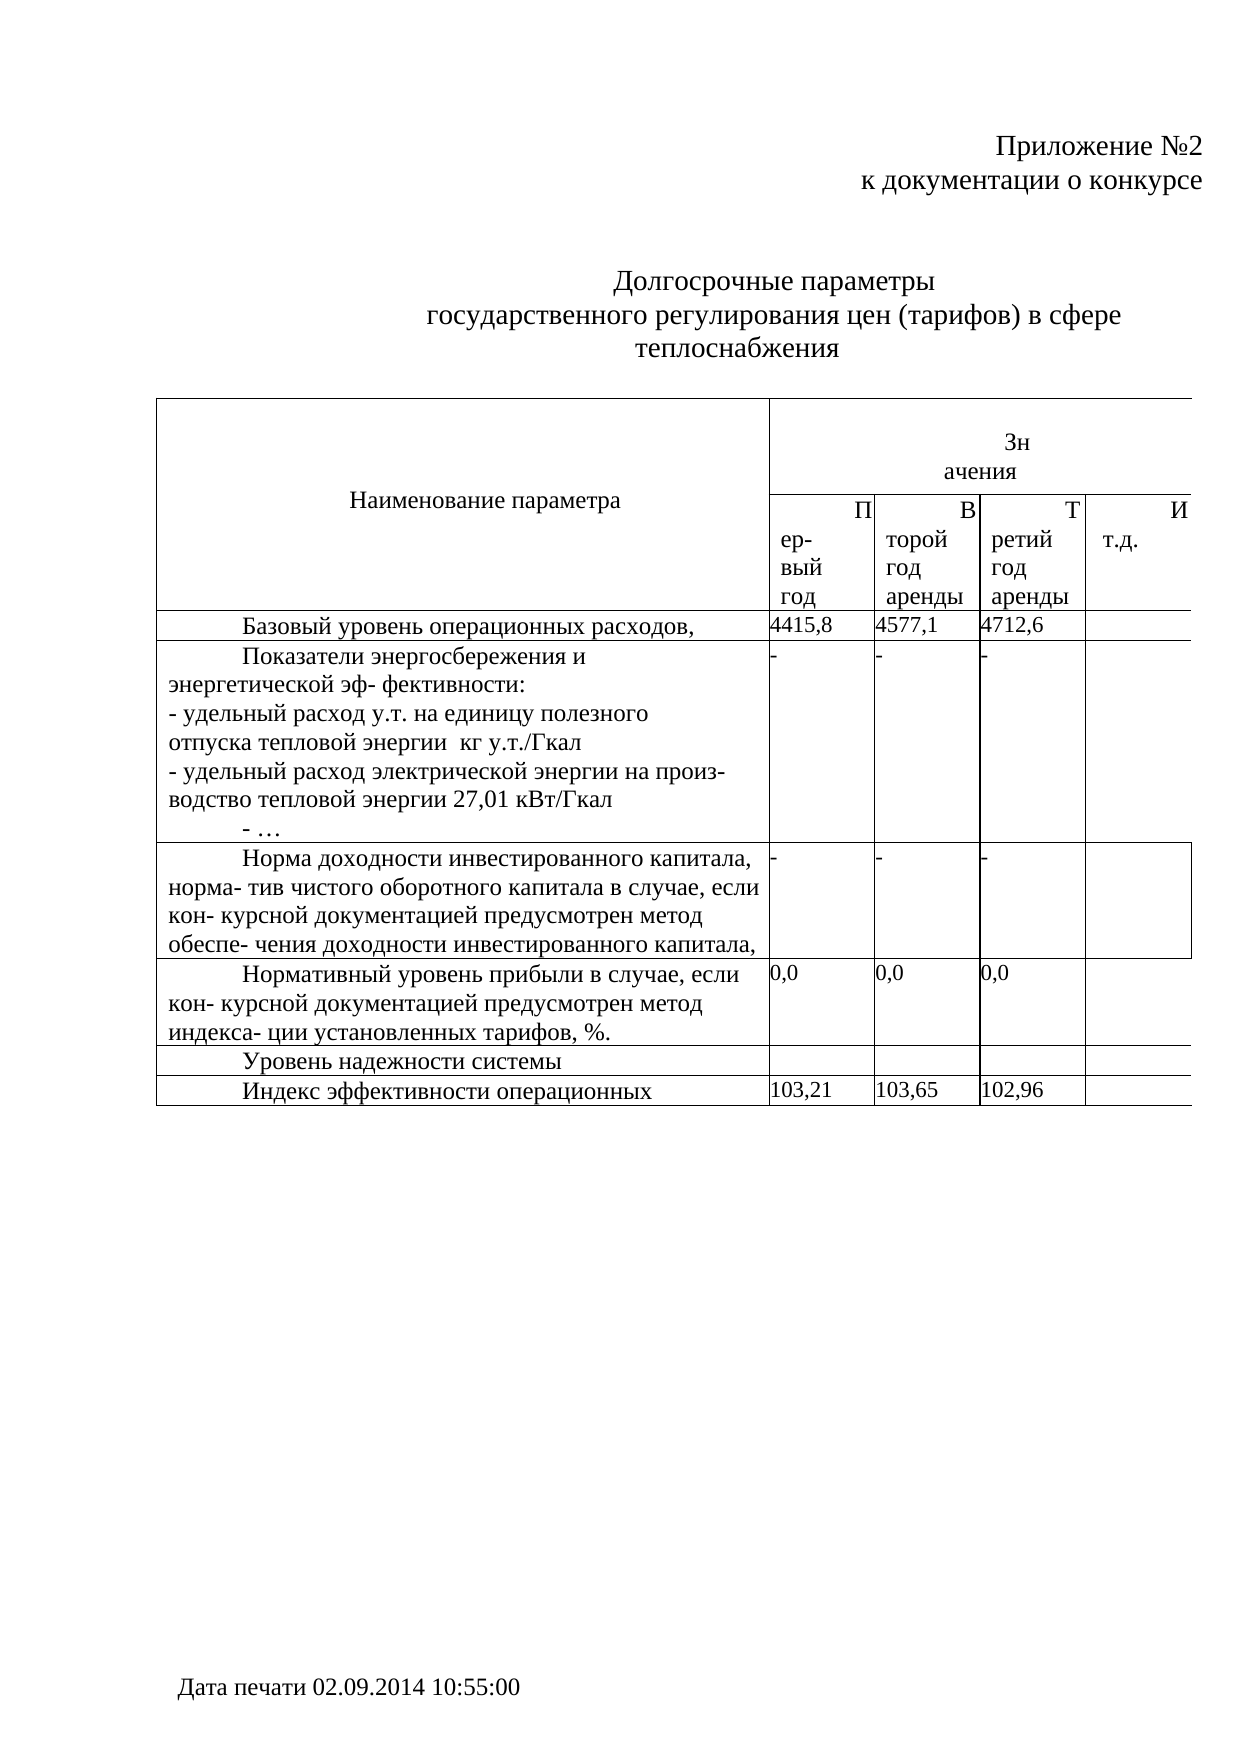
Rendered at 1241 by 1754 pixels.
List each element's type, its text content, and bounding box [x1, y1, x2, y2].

table_cell 0,0 [981, 959, 1085, 1045]
table_cell 4415,8 [770, 611, 874, 640]
table_cell [1086, 1075, 1192, 1105]
table_cell 0,0 [875, 959, 979, 1045]
table_cell - [981, 641, 1085, 842]
table_cell Пер- вый год аренды [770, 495, 874, 610]
table_cell Нормативный уровень прибыли в случае, если кон- курсной документацией предусмотрен метод индекса- ции установленных тарифов, %. [157, 959, 769, 1045]
table_cell 0,0 [770, 959, 874, 1045]
table_cell - [770, 843, 874, 958]
text Приложение №2 [146, 128, 1203, 162]
table_cell Индекс эффективности операционных расходов, % [157, 1076, 769, 1105]
table_cell [1086, 843, 1191, 958]
table_cell [1086, 640, 1192, 842]
table_cell Третий год аренды [981, 495, 1085, 610]
table_cell 4712,6 [981, 611, 1085, 640]
table_cell И т.д. [1086, 494, 1192, 610]
table_cell Базовый уровень операционных расходов, тыс. руб. [157, 611, 769, 640]
table_cell [981, 1046, 1085, 1075]
table_cell - [770, 641, 874, 842]
table_cell [1086, 1045, 1192, 1075]
table_cell 4577,1 [875, 611, 979, 640]
table_cell [875, 1046, 979, 1075]
text к документации о конкурсе [146, 162, 1203, 195]
table_cell - [875, 641, 979, 842]
table_cell Норма доходности инвестированного капитала, норма- тив чистого оборотного капитала в случае, если кон- курсной документацией предусмотрен метод обеспе- чения доходности инвестированного капитала, % [157, 843, 769, 958]
table_cell Уровень надежности системы [157, 1046, 769, 1075]
table_cell 103,65 [875, 1076, 979, 1105]
table_cell - [981, 843, 1085, 958]
table_cell Второй год аренды [875, 495, 979, 610]
table_cell - [875, 843, 979, 958]
table_cell [1086, 610, 1192, 640]
text Долгосрочные параметры [301, 263, 1174, 297]
table_cell [1086, 959, 1192, 1045]
table_cell 102,96 [981, 1076, 1085, 1105]
text государственного регулирования цен (тарифов) в сфере теплоснабжения [301, 297, 1174, 364]
table_header Наименование параметра [157, 399, 769, 610]
table_cell [770, 1046, 874, 1075]
table_header Значения [770, 399, 1192, 494]
table_cell Показатели энергосбережения и энергетической эф- фективности: удельный расход у.т. на единицу полезного отпуска тепловой энергии кг у.т./Гкал удельный расход электрической энергии на произ- водство тепловой энергии 27,01 кВт/Гкал - … [157, 641, 769, 842]
table_cell 103,21 [770, 1076, 874, 1105]
